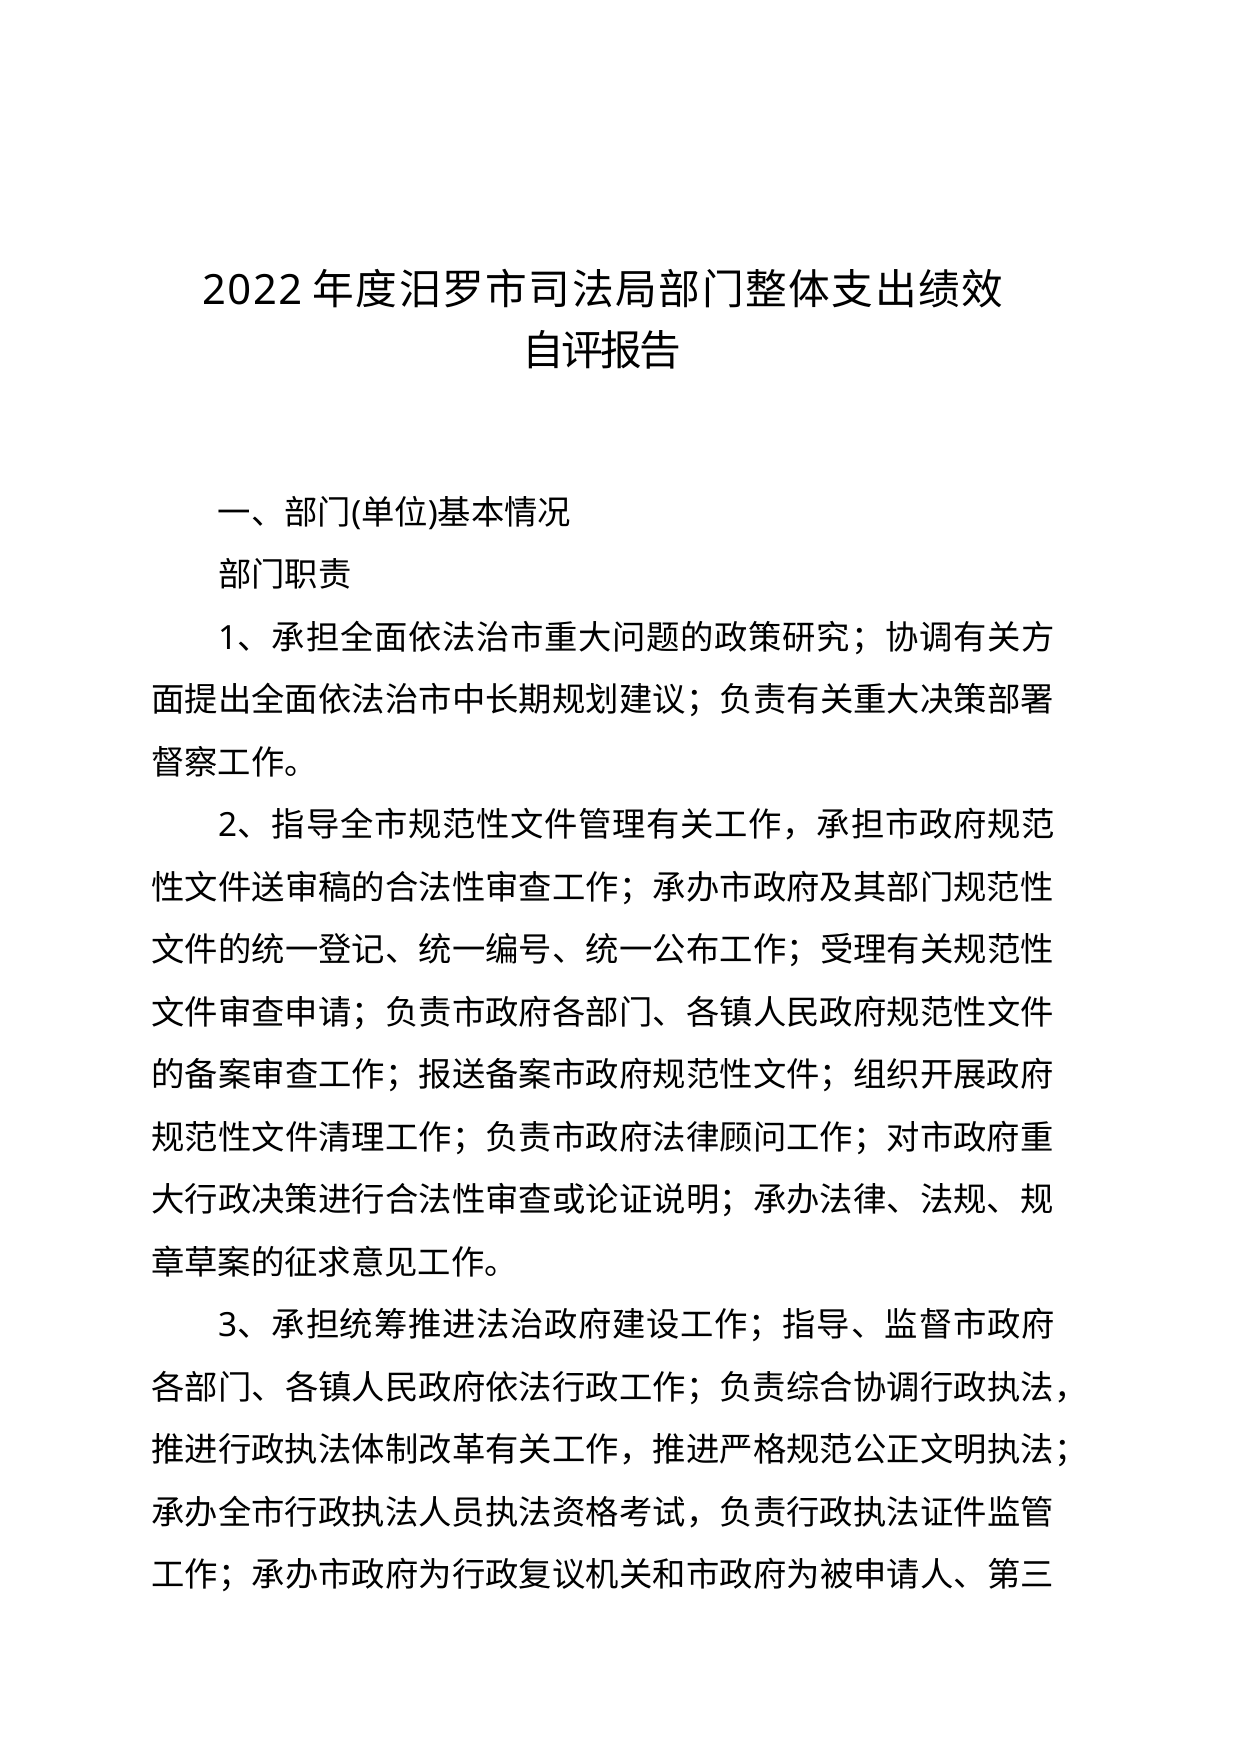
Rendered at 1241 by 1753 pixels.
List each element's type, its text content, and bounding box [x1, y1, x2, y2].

text 一、部门(单位)基本情况 [151, 474, 1054, 537]
text 部门职责 [151, 537, 1054, 599]
text 自评报告 [151, 329, 1054, 413]
text 2022年度汨罗市司法局部门整体支出绩效 [151, 260, 1054, 316]
text 2、指导全市规范性文件管理有关工作，承担市政府规范性文件送审稿的合法性审查工作；承办市政府及其部门规范性文件的统一登记、统一编号、统一公布工作；受理有关规范性文件审查申请；负责市政府各部门、各镇人民政府规范性文件的备案审查工作；报送备案市政府规范性文件；组织开展政府规范性文件清理工作；负责市政府法律顾问工作；对市政府重大行政决策进行合法性审查或论证说明；承办法律、法规、规章草案的征求意见工作。 [151, 787, 1054, 1287]
text 1、承担全面依法治市重大问题的政策研究；协调有关方面提出全面依法治市中长期规划建议；负责有关重大决策部署督察工作。 [151, 599, 1054, 787]
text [151, 1287, 1054, 1599]
